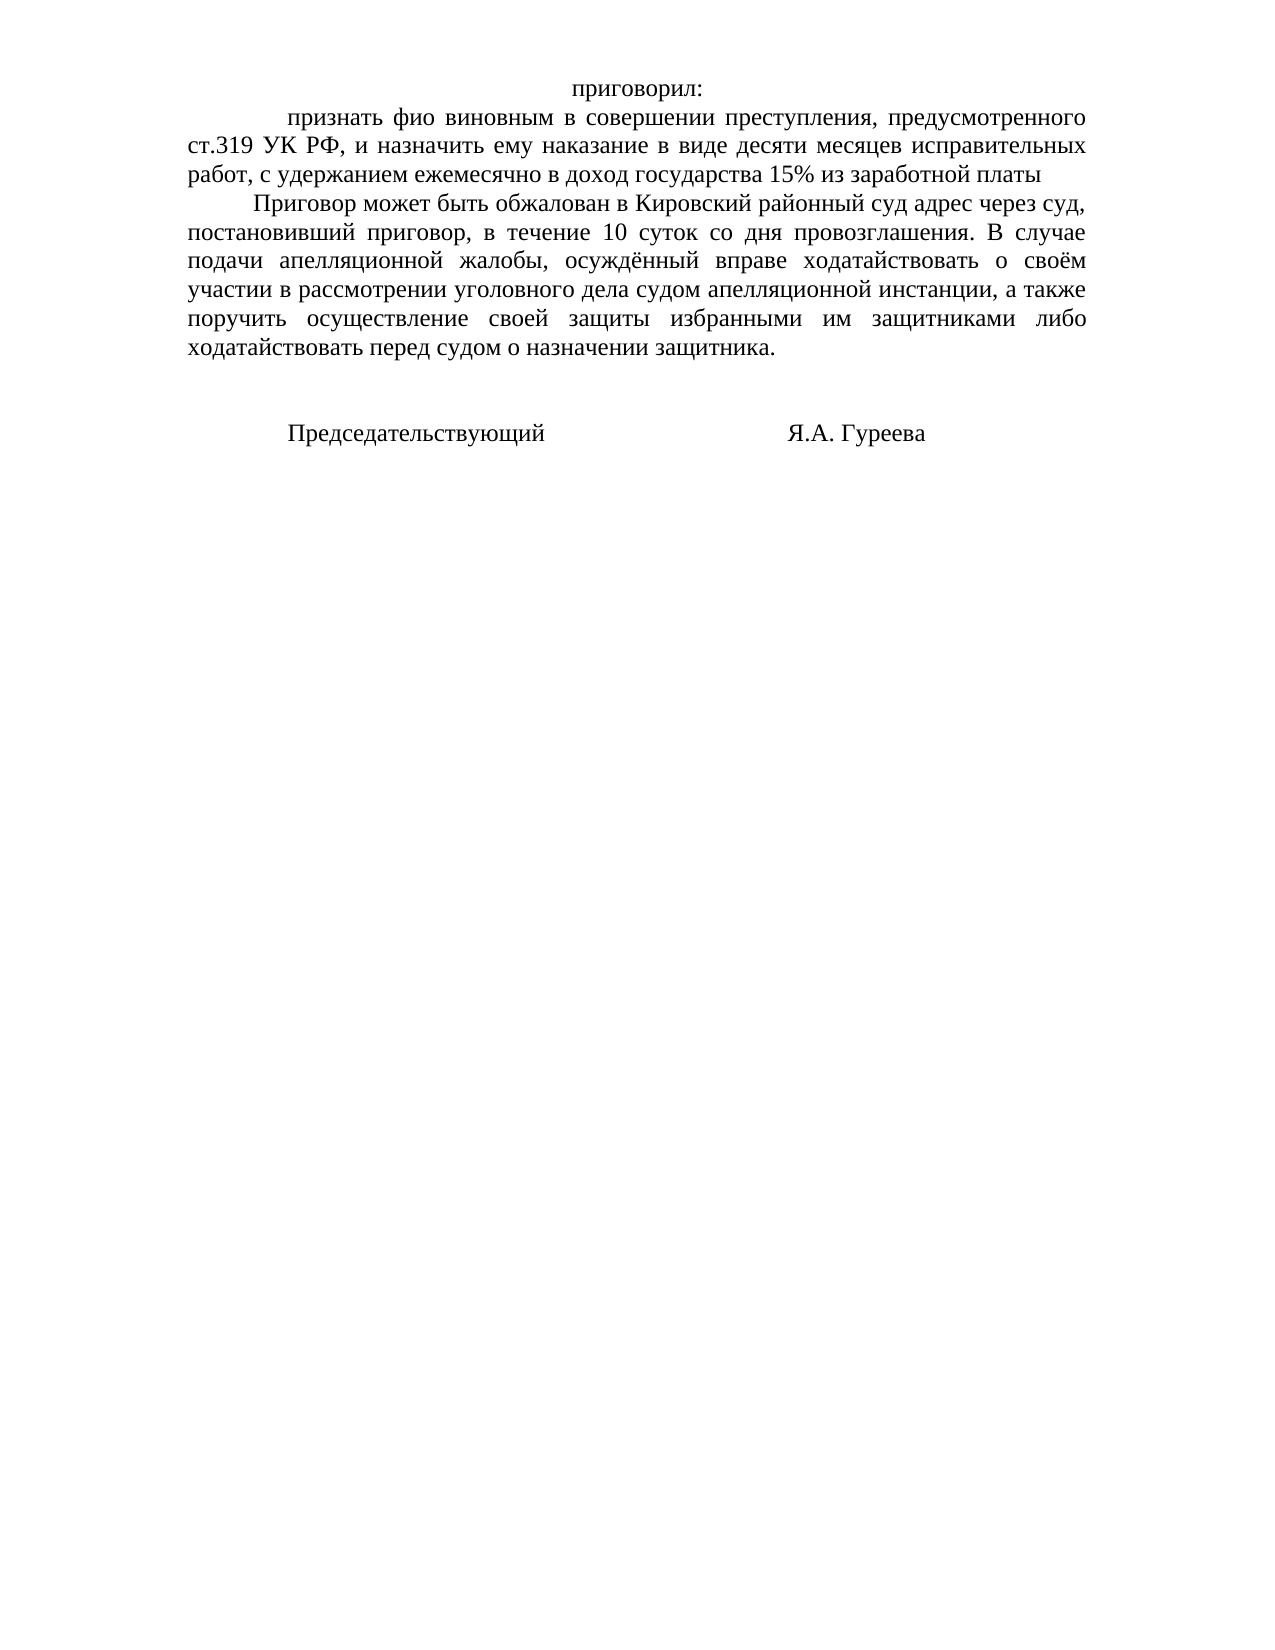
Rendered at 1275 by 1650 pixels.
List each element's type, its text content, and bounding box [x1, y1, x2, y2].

text приговорил: [187, 73, 1087, 102]
text Председательствующий Я.А. Гуреева [187, 418, 1087, 447]
text Приговор может быть обжалован в Кировский районный суд адрес через суд, постановивший приговор, в течение 10 суток со дня провозглашения. В случае подачи апелляционной жалобы, осуждённый вправе ходатайствовать о своём участии в рассмотрении уголовного дела судом апелляционной инстанции, а также поручить осуществление своей защиты избранными им защитниками либо ходатайствовать перед судом о назначении защитника. [187, 188, 1087, 361]
text признать фио виновным в совершении преступления, предусмотренного ст.319 УК РФ, и назначить ему наказание в виде десяти месяцев исправительных работ, с удержанием ежемесячно в доход государства 15% из заработной платы [187, 102, 1087, 188]
